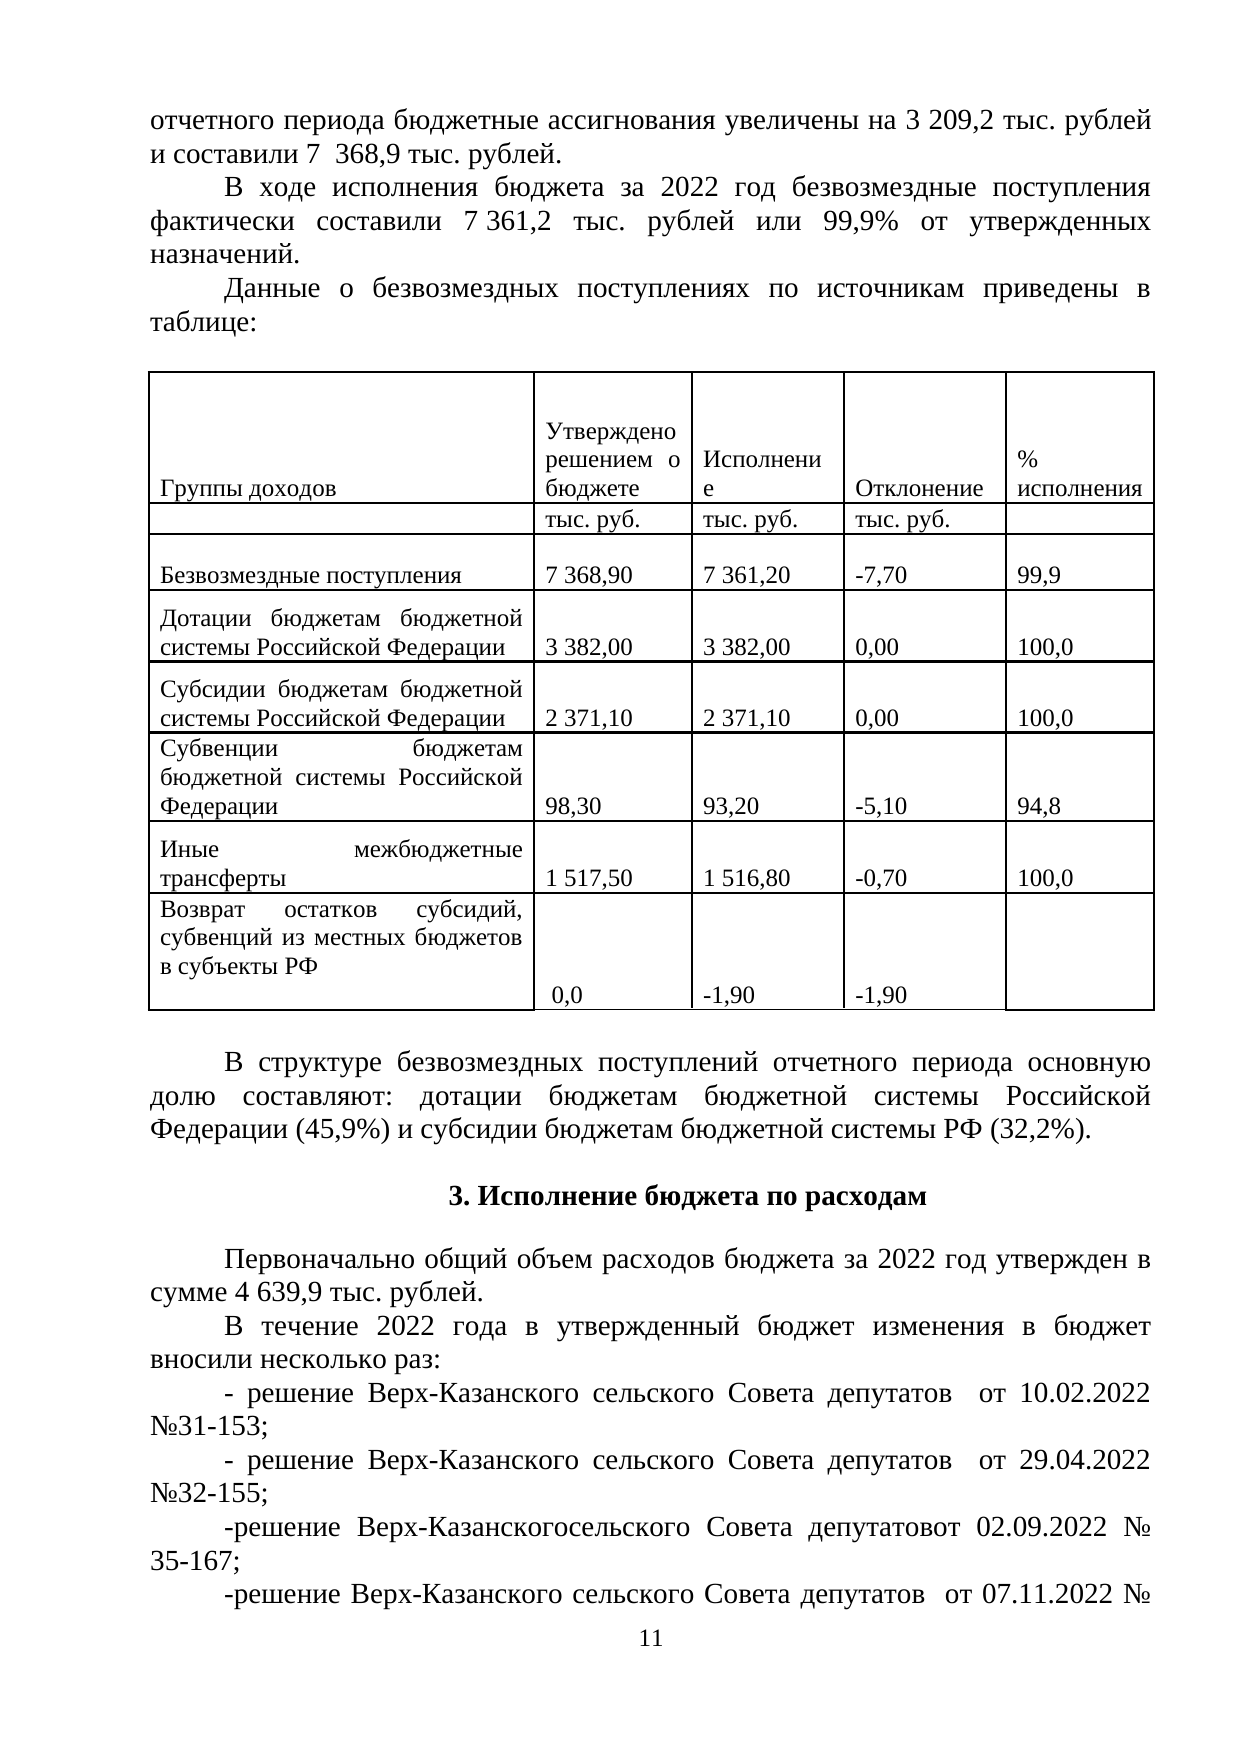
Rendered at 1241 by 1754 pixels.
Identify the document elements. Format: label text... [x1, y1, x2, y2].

table_cell [1007, 504, 1153, 533]
text В ходе исполнения бюджета за 2022 год безвозмездные поступления фактически составили 7 361,2 тыс. рублей или 99,9% от утвержденных назначений. [150, 169, 1152, 270]
table_cell -1,90 [844, 894, 1005, 1009]
table_cell 94,8 [1007, 734, 1153, 820]
table_cell 2 371,10 [693, 663, 843, 731]
table_cell Безвозмездные поступления [150, 535, 533, 589]
text 3. Исполнение бюджета по расходам [150, 1178, 1152, 1212]
table_cell 0,00 [845, 591, 1005, 660]
table_header Группы доходов [150, 373, 533, 502]
text В структуре безвозмездных поступлений отчетного периода основную долю составляют: дотации бюджетам бюджетной системы Российской Федерации (45,9%) и субсидии бюджетам бюджетной системы РФ (32,2%). [150, 1044, 1152, 1145]
table_header Утверждено решением о бюджете [535, 373, 691, 502]
table_cell 100,0 [1007, 663, 1153, 731]
table_cell 3 382,00 [693, 591, 843, 660]
table_cell Субвенции бюджетам бюджетной системы Российской Федерации [150, 734, 533, 820]
table_cell [1007, 894, 1153, 1009]
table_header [139, 1241, 1163, 1610]
table_cell 0,00 [845, 663, 1005, 731]
table_cell 7 361,20 [693, 535, 843, 589]
table_cell 3 382,00 [535, 591, 691, 660]
table_cell Дотации бюджетам бюджетной системы Российской Федерации [150, 591, 533, 660]
table_cell 99,9 [1007, 535, 1153, 589]
table_header Отклонение [845, 373, 1005, 502]
table_cell 1 516,80 [693, 822, 843, 892]
table_cell 100,0 [1007, 822, 1153, 892]
table_cell -7,70 [845, 535, 1005, 589]
table_cell Возврат остатков субсидий, субвенций из местных бюджетов в субъекты РФ [150, 894, 533, 1009]
table_cell 100,0 [1007, 591, 1153, 660]
table_cell Субсидии бюджетам бюджетной системы Российской Федерации [150, 663, 533, 731]
table_header Исполнение [693, 373, 843, 502]
table_cell 98,30 [535, 734, 691, 820]
table_cell Иные межбюджетные трансферты [150, 822, 533, 892]
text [150, 102, 1152, 169]
table_cell -5,10 [845, 734, 1005, 820]
table_cell 0,0 [535, 894, 692, 1009]
table_cell тыс. руб. [535, 504, 691, 533]
table_cell -1,90 [692, 894, 844, 1009]
table_cell 7 368,90 [535, 535, 691, 589]
text Данные о безвозмездных поступлениях по источникам приведены в таблице: [150, 270, 1152, 337]
table_header % исполнения [1007, 373, 1153, 502]
table_cell 1 517,50 [535, 822, 691, 892]
table_cell -0,70 [845, 822, 1005, 892]
table_cell 93,20 [693, 734, 843, 820]
table_cell тыс. руб. [693, 504, 843, 533]
table_cell тыс. руб. [845, 504, 1005, 533]
table_cell [150, 504, 533, 533]
table_cell 2 371,10 [535, 663, 691, 731]
